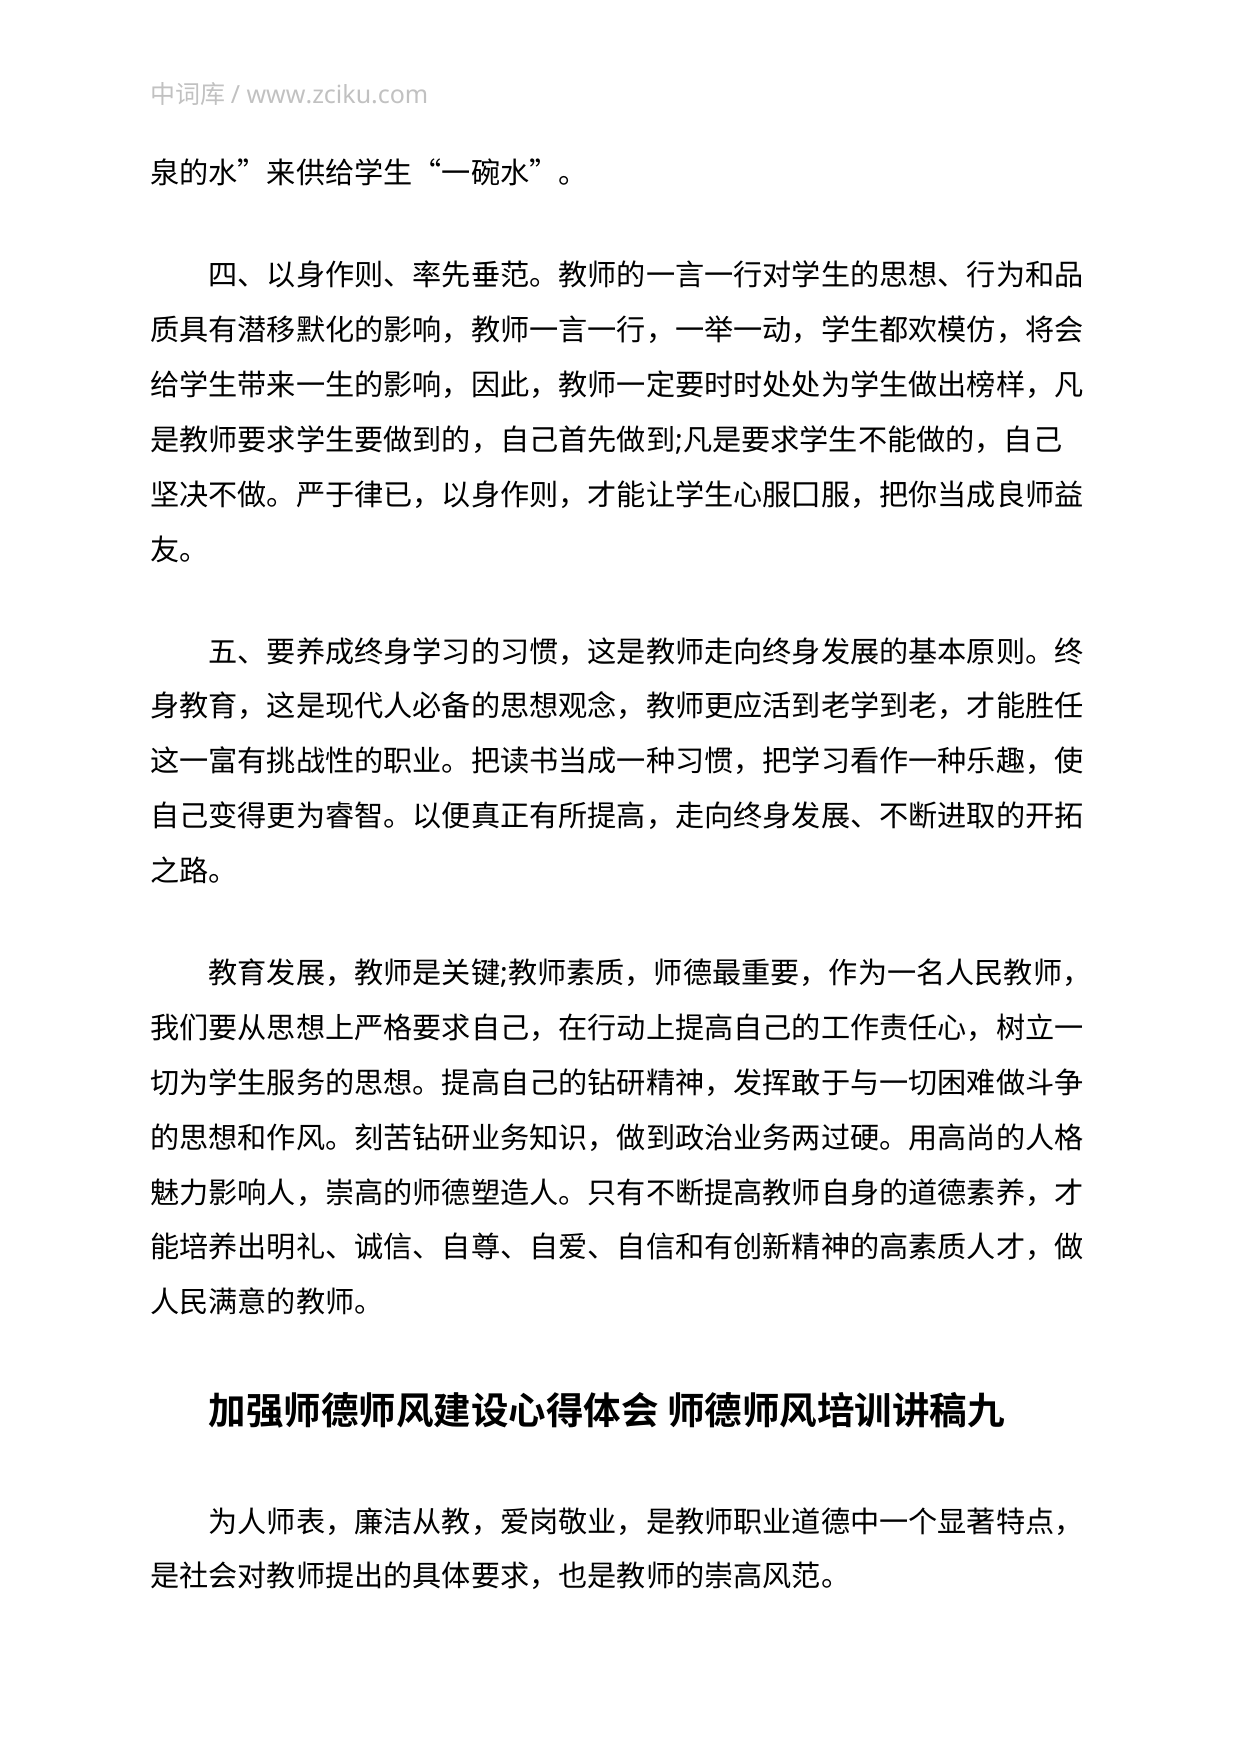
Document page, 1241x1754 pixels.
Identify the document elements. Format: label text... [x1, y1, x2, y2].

text 五、要养成终身学习的习惯，这是教师走向终身发展的基本原则。终身教育，这是现代人必备的思想观念，教师更应活到老学到老，才能胜任这一富有挑战性的职业。把读书当成一种习惯，把学习看作一种乐趣，使自己变得更为睿智。以便真正有所提高，走向终身发展、不断进取的开拓之路。 [150, 628, 1090, 890]
text 为人师表，廉洁从教，爱岗敬业，是教师职业道德中一个显著特点，是社会对教师提出的具体要求，也是教师的崇高风范。 [150, 1498, 1090, 1595]
text 加强师德师风建设心得体会 师德师风培训讲稿九 [150, 1381, 1090, 1435]
text 四、以身作则、率先垂范。教师的一言一行对学生的思想、行为和品质具有潜移默化的影响，教师一言一行，一举一动，学生都欢模仿，将会给学生带来一生的影响，因此，教师一定要时时处处为学生做出榜样，凡是教师要求学生要做到的，自己首先做到;凡是要求学生不能做的，自己坚决不做。严于律已，以身作则，才能让学生心服囗服，把你当成良师益友。 [150, 252, 1090, 569]
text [150, 150, 1090, 192]
text 教育发展，教师是关键;教师素质，师德最重要，作为一名人民教师，我们要从思想上严格要求自己，在行动上提高自己的工作责任心，树立一切为学生服务的思想。提高自己的钻研精神，发挥敢于与一切困难做斗争的思想和作风。刻苦钻研业务知识，做到政治业务两过硬。用高尚的人格魅力影响人，崇高的师德塑造人。只有不断提高教师自身的道德素养，才能培养出明礼、诚信、自尊、自爱、自信和有创新精神的高素质人才，做人民满意的教师。 [150, 949, 1090, 1321]
